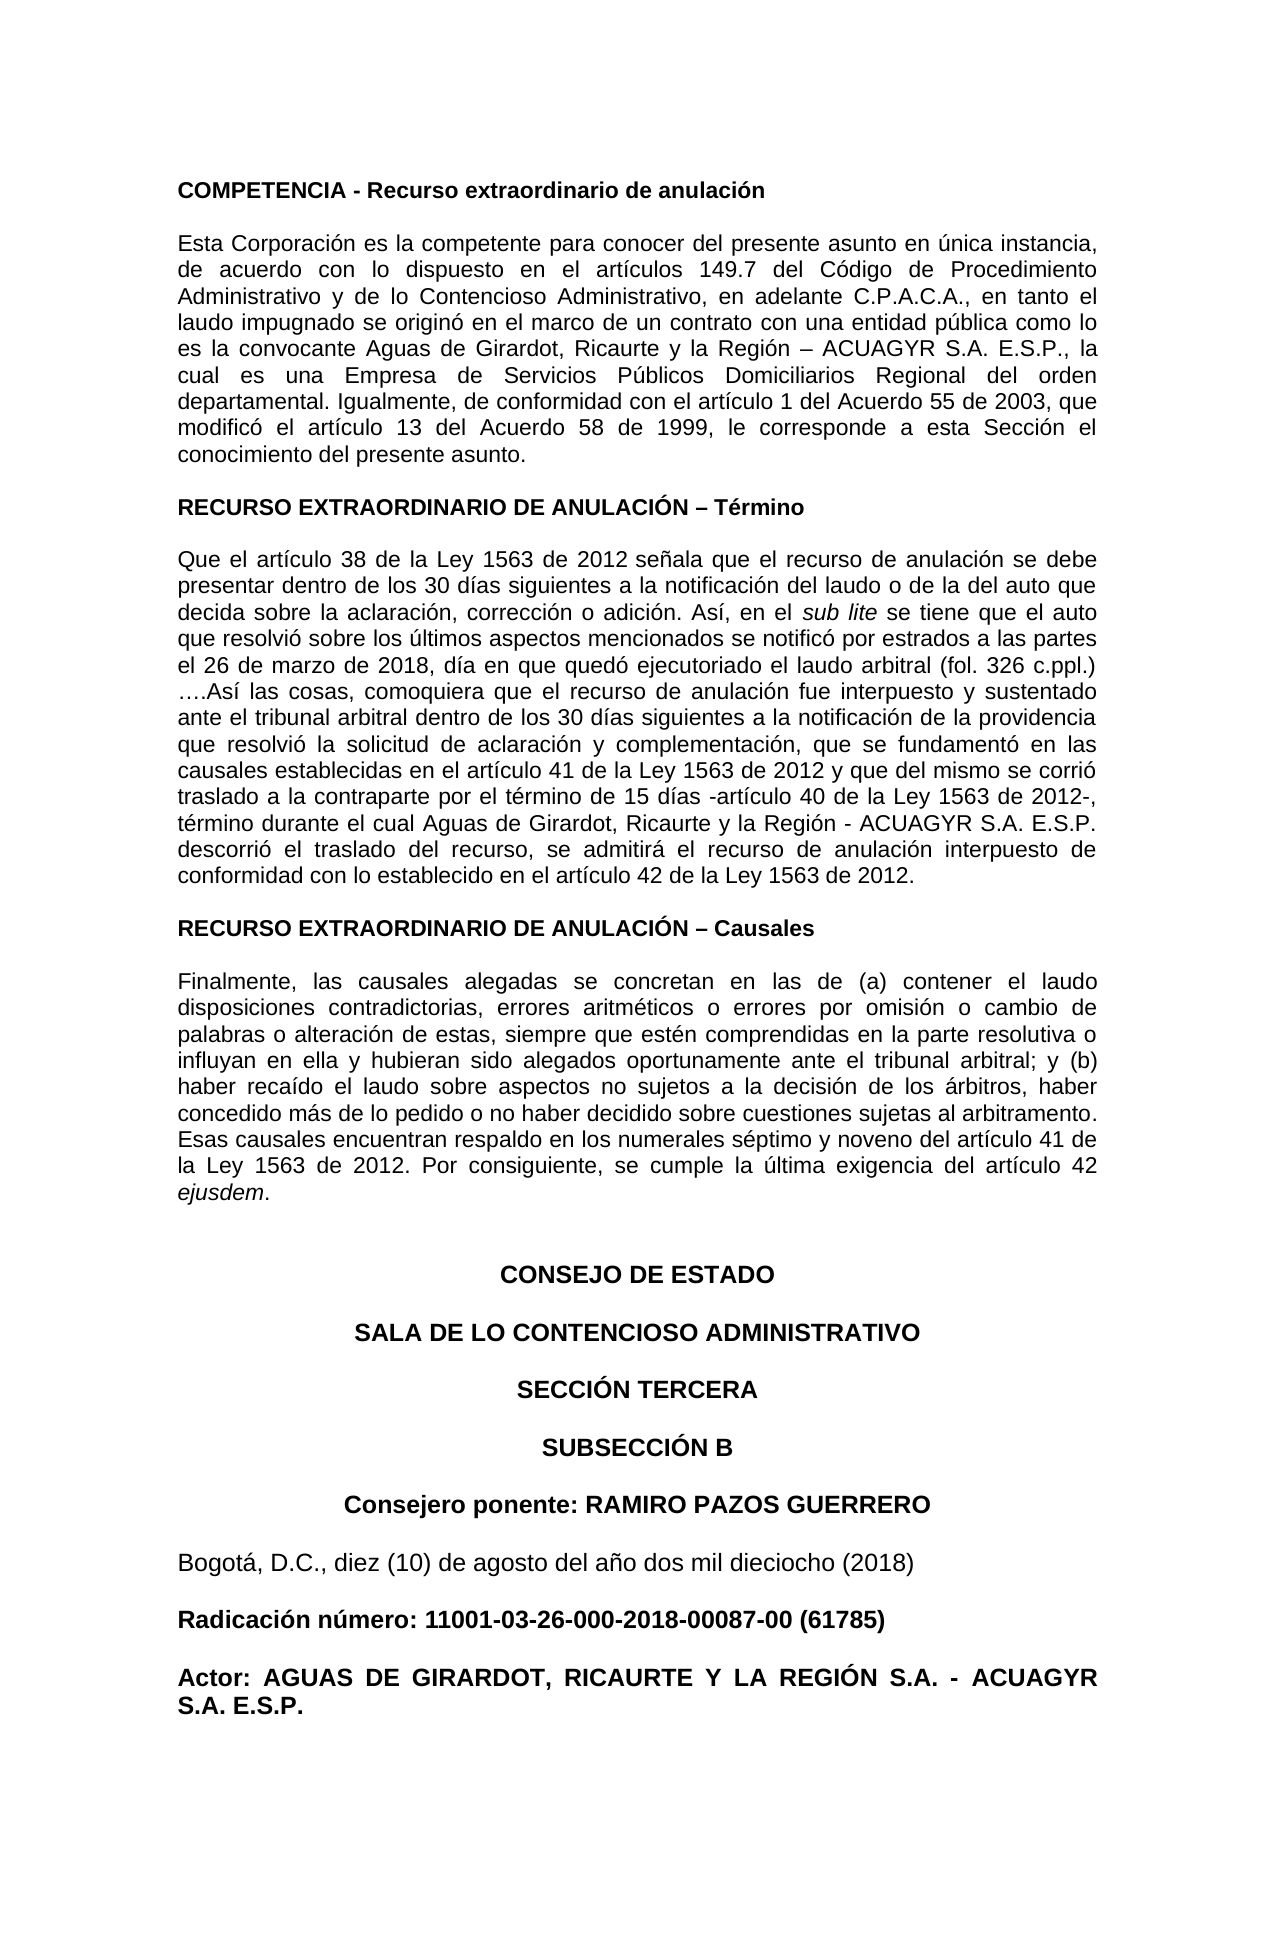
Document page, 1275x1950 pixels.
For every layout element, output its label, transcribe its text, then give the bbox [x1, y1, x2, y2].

text Bogotá, D.C., diez (10) de agosto del año dos mil dieciocho (2018) [177, 1548, 1098, 1576]
text Consejero ponente: RAMIRO PAZOS GUERRERO [177, 1490, 1098, 1519]
text COMPETENCIA - Recurso extraordinario de anulación [177, 177, 1098, 203]
text Finalmente, las causales alegadas se concretan en las de (a) contener el laudo disposiciones contradictorias, errores aritméticos o errores por omisión o cambio de palabras o alteración de estas, siempre que estén comprendidas en la parte resolutiva o influyan en ella y hubieran sido alegados oportunamente ante el tribunal arbitral; y (b) haber recaído el laudo sobre aspectos no sujetos a la decisión de los árbitros, haber concedido más de lo pedido o no haber decidido sobre cuestiones sujetas al arbitramento. Esas causales encuentran respaldo en los numerales séptimo y noveno del artículo 41 de la Ley 1563 de 2012. Por consiguiente, se cumple la última exigencia del artículo 42 ejusdem. [177, 1047, 1098, 1205]
text SALA DE LO CONTENCIOSO ADMINISTRATIVO [177, 1318, 1098, 1346]
text SECCIÓN TERCERA [177, 1375, 1098, 1404]
text Esta Corporación es la competente para conocer del presente asunto en única instancia, de acuerdo con lo dispuesto en el artículos 149.7 del Código de Procedimiento Administrativo y de lo Contencioso Administrativo, en adelante C.P.A.C.A., en tanto el laudo impugnado se originó en el marco de un contrato con una entidad pública como lo es la convocante Aguas de Girardot, Ricaurte y la Región – ACUAGYR S.A. E.S.P., la cual es una Empresa de Servicios Públicos Domiciliarios Regional del orden departamental. Igualmente, de conformidad con el artículo 1 del Acuerdo 55 de 2003, que modificó el artículo 13 del Acuerdo 58 de 1999, le corresponde a esta Sección el conocimiento del presente asunto. [177, 388, 1098, 467]
text RECURSO EXTRAORDINARIO DE ANULACIÓN – Término [177, 493, 1098, 520]
text CONSEJO DE ESTADO [177, 1260, 1098, 1289]
text Que el artículo 38 de la Ley 1563 de 2012 señala que el recurso de anulación se debe presentar dentro de los 30 días siguientes a la notificación del laudo o de la del auto que decida sobre la aclaración, corrección o adición. Así, en el sub lite se tiene que el auto que resolvió sobre los últimos aspectos mencionados se notificó por estrados a las partes el 26 de marzo de 2018, día en que quedó ejecutoriado el laudo arbitral (fol. 326 c.ppl.)….Así las cosas, comoquiera que el recurso de anulación fue interpuesto y sustentado ante el tribunal arbitral dentro de los 30 días siguientes a la notificación de la providencia que resolvió la solicitud de aclaración y complementación, que se fundamentó en las causales establecidas en el artículo 41 de la Ley 1563 de 2012 y que del mismo se corrió traslado a la contraparte por el término de 15 días -artículo 40 de la Ley 1563 de 2012-, término durante el cual Aguas de Girardot, Ricaurte y la Región - ACUAGYR S.A. E.S.P. descorrió el traslado del recurso, se admitirá el recurso de anulación interpuesto de conformidad con lo establecido en el artículo 42 de la Ley 1563 de 2012. [177, 546, 1098, 889]
text SUBSECCIÓN B [177, 1433, 1098, 1461]
text Actor: AGUAS DE GIRARDOT, RICAURTE Y LA REGIÓN S.A. - ACUAGYR S.A. E.S.P. [177, 1663, 1098, 1720]
text Esta Corporación es la competente para conocer del presente asunto en única instancia, de acuerdo con lo dispuesto en el artículos 149.7 del Código de Procedimiento Administrativo y de lo Contencioso Administrativo, en adelante C.P.A.C.A., en tanto el laudo impugnado se originó en el marco de un contrato con una entidad pública como lo es la convocante Aguas de Girardot, Ricaurte y la Región – ACUAGYR S.A. E.S.P., la cual es una Empresa de Servicios Públicos Domiciliarios Regional del orden departamental. Igualmente, de conformidad con el artículo 1 del Acuerdo 55 de 2003, que modificó el artículo 13 del Acuerdo 58 de 1999, le corresponde a esta Sección el conocimiento del presente asunto. [177, 230, 1098, 362]
text Radicación número: 11001-03-26-000-2018-00087-00 (61785) [177, 1605, 1098, 1634]
text RECURSO EXTRAORDINARIO DE ANULACIÓN – Causales [177, 915, 1098, 941]
